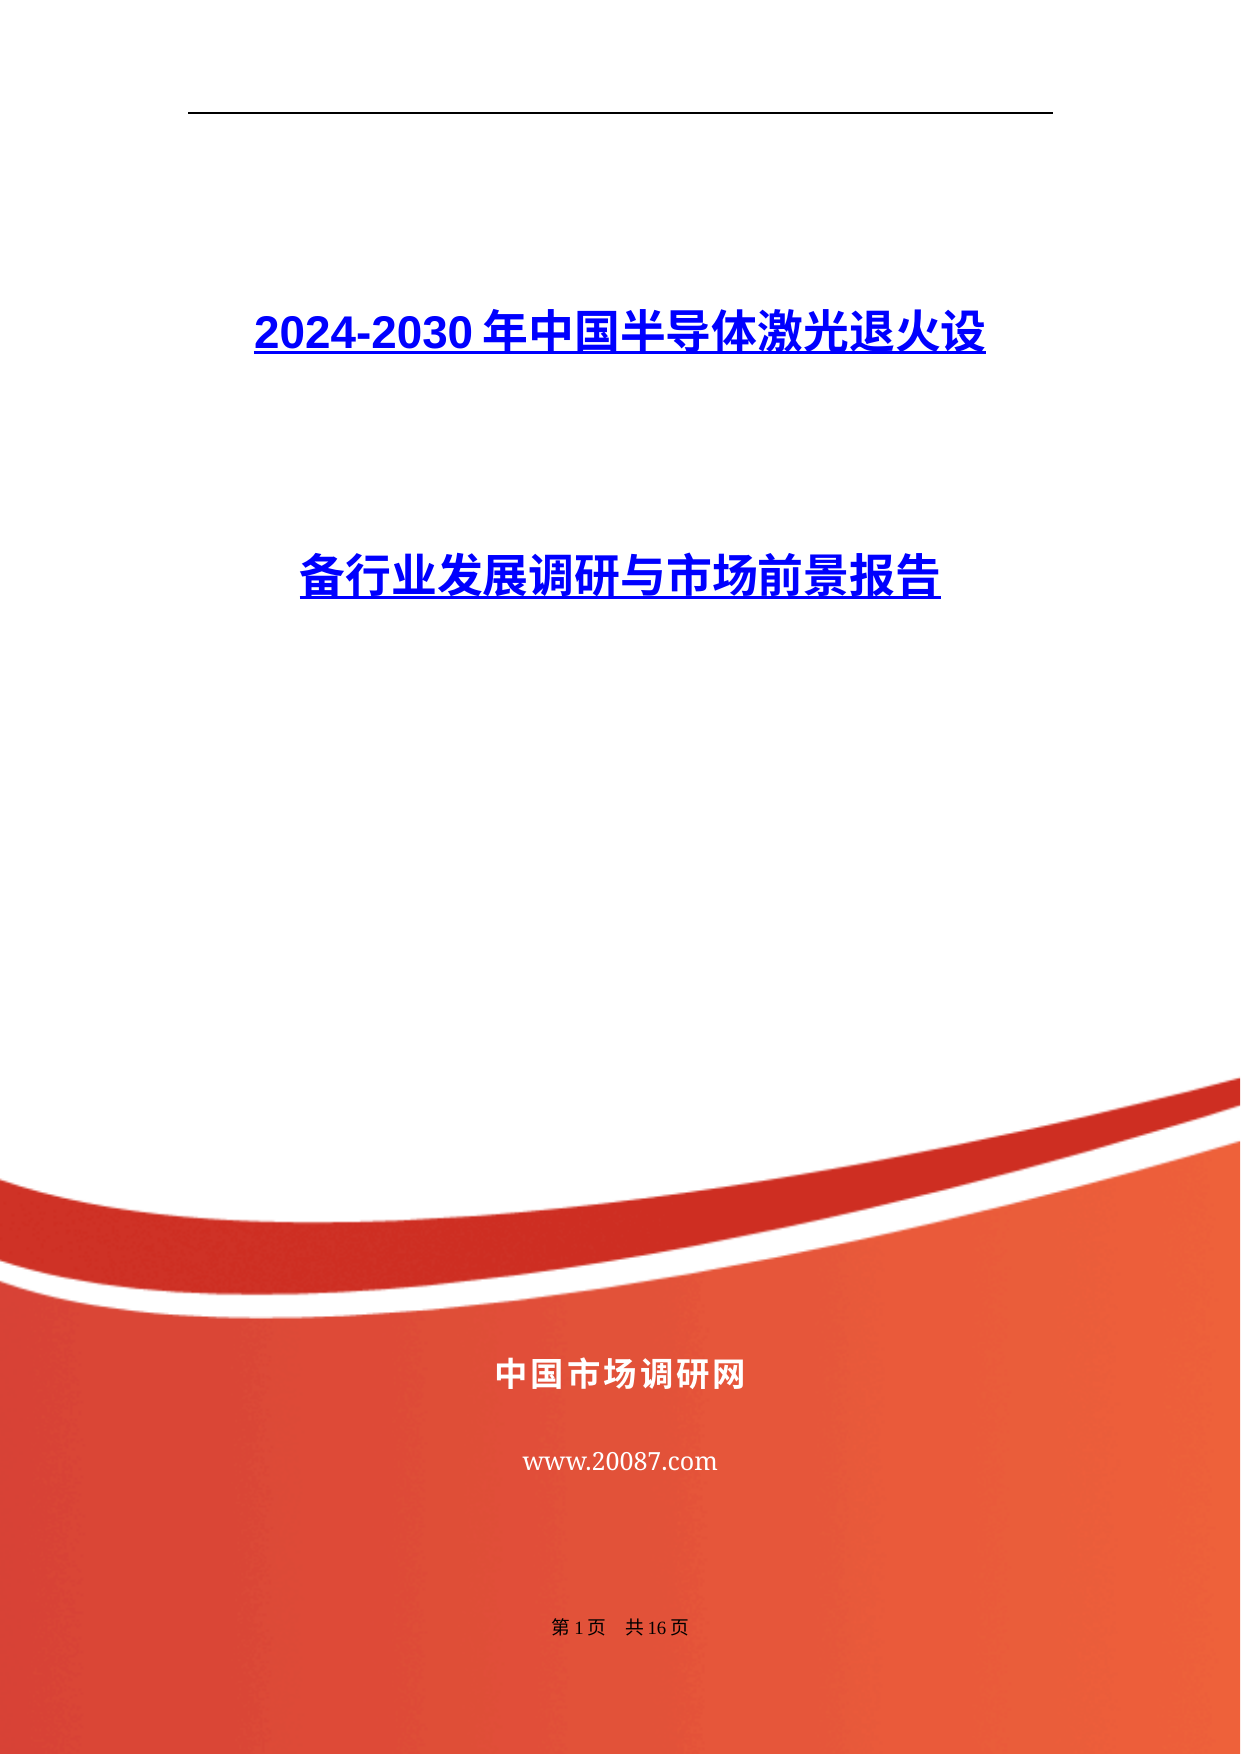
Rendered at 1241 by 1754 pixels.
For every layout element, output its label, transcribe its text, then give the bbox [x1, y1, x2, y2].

picture [0, 1006, 1241, 1754]
table_header 2024-2030年中国半导体激光退火设备行业发展调研与市场前景报告 [188, 207, 1053, 773]
subtitle 中国市场调研网 [187, 1339, 1053, 1404]
text www.20087.com [187, 1428, 1053, 1493]
